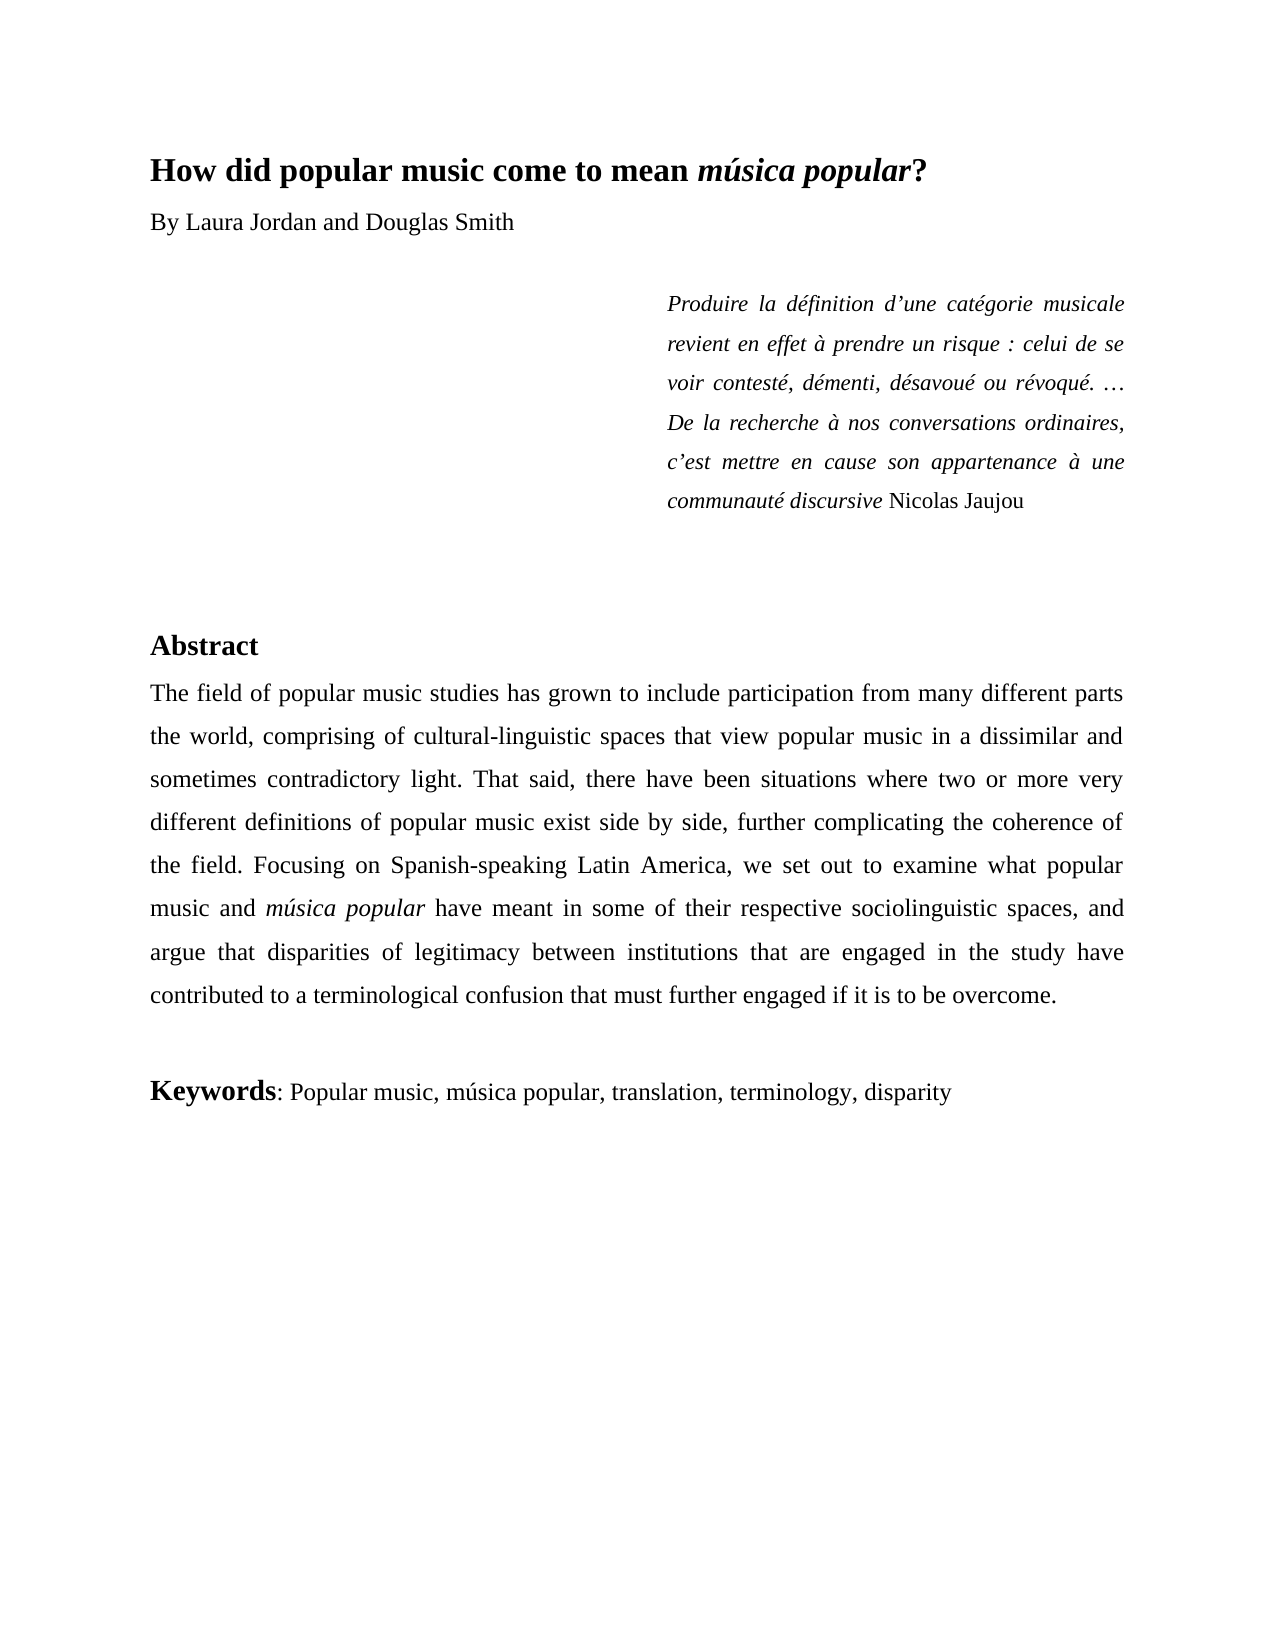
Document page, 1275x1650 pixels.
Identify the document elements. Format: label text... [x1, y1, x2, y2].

text How did popular music come to mean música popular? [150, 150, 1125, 188]
text By Laura Jordan and Douglas Smith [150, 207, 1125, 236]
text Keywords: Popular music, música popular, translation, terminology, disparity [150, 1073, 1125, 1107]
text Abstract [150, 628, 1125, 661]
text Produire la définition d’une catégorie musicale revient en effet à prendre un risque : celui de se voir contesté, démenti, désavoué ou révoqué. … De la recherche à nos conversations ordinaires, c’est mettre en cause son appartenance à une communauté discursive Nicolas Jaujou [667, 290, 1125, 514]
text The field of popular music studies has grown to include participation from many different parts the world, comprising of cultural-linguistic spaces that view popular music in a dissimilar and sometimes contradictory light. That said, there have been situations where two or more very different definitions of popular music exist side by side, further complicating the coherence of the field. Focusing on Spanish-speaking Latin America, we set out to examine what popular music and música popular have meant in some of their respective sociolinguistic spaces, and argue that disparities of legitimacy between institutions that are engaged in the study have contributed to a terminological confusion that must further engaged if it is to be overcome. [150, 678, 1125, 1008]
